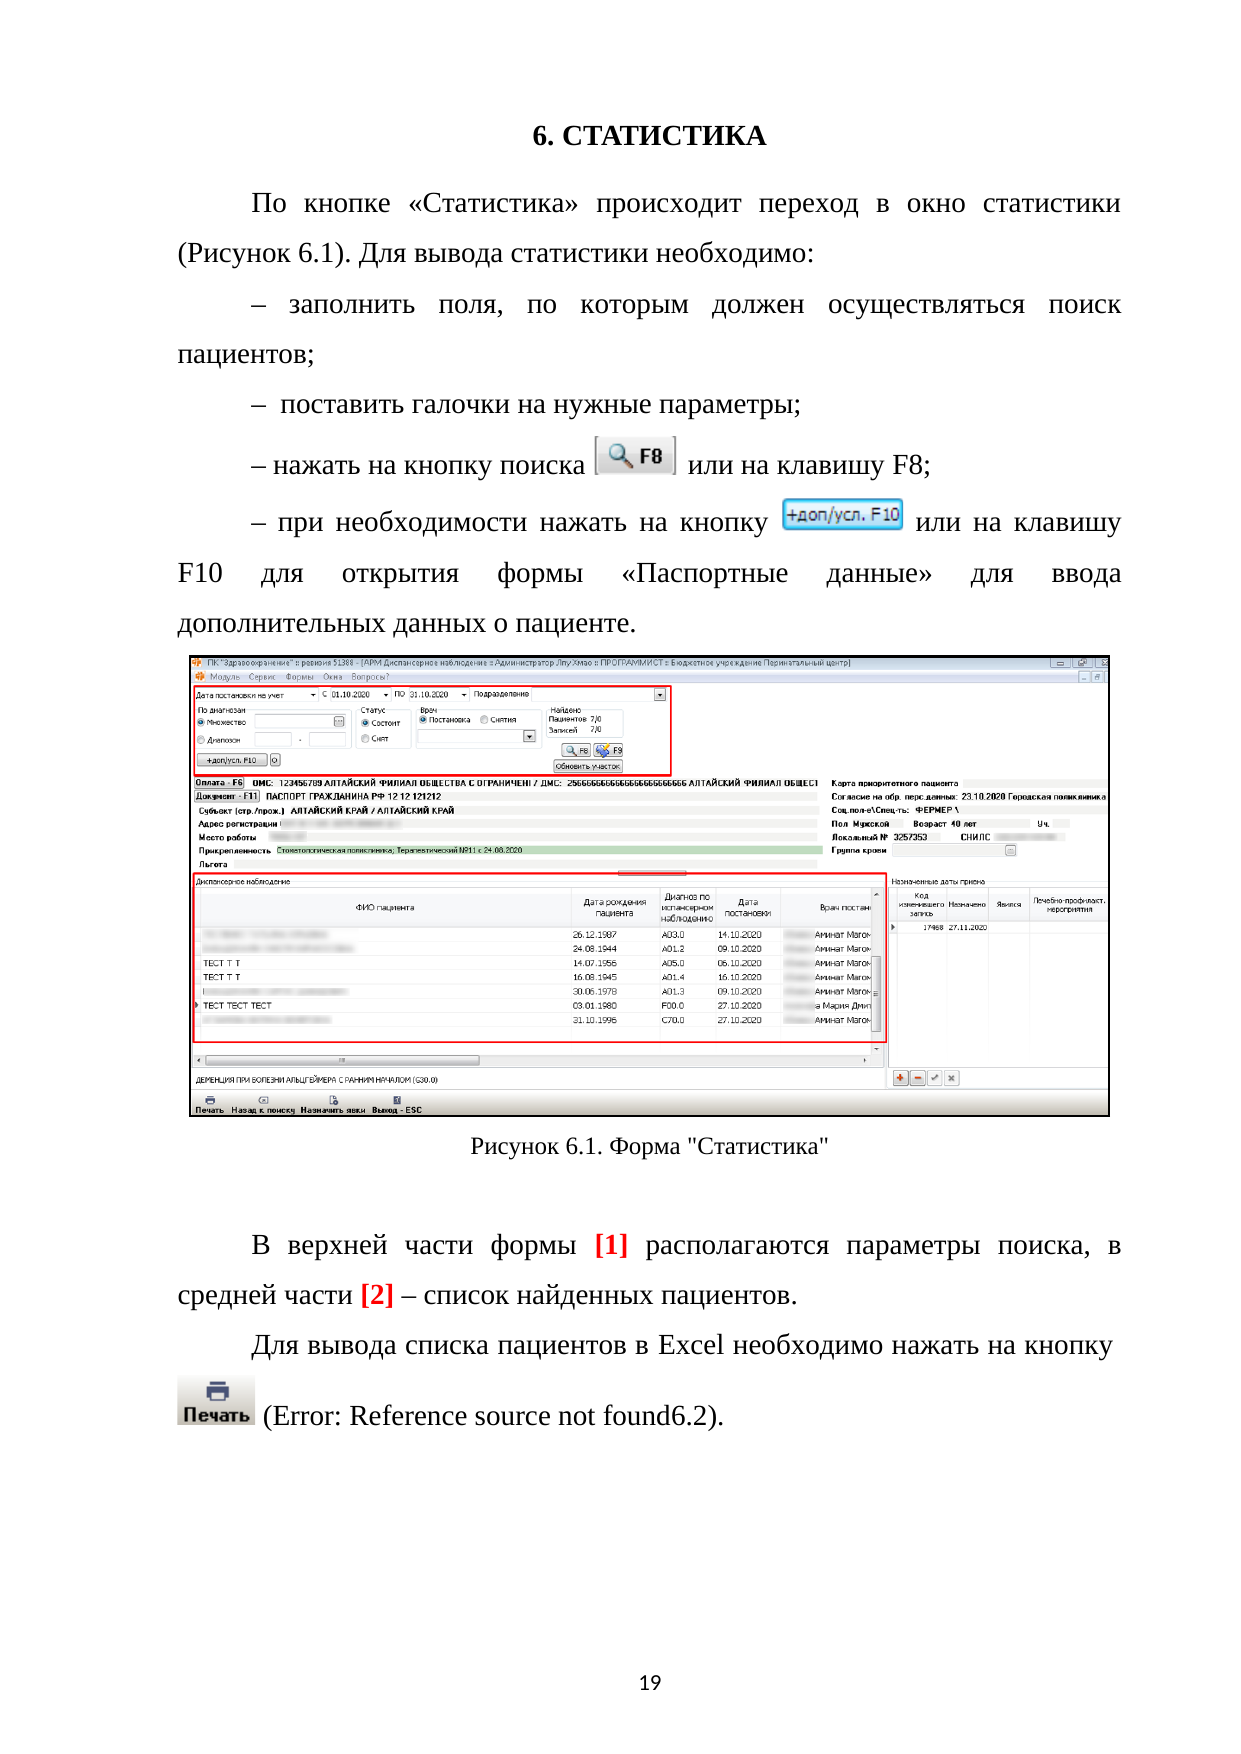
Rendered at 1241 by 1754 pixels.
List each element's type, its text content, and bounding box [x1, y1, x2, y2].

list – заполнить поля, по которым должен осуществляться поиск пациентов; [177, 286, 1122, 370]
picture [592, 436, 681, 475]
list – при необходимости нажать на кнопку или на клавишу F10 для открытия формы «Паспортные данные» для ввода дополнительных данных о пациенте. [177, 497, 1122, 638]
picture [781, 497, 904, 532]
picture [177, 1375, 256, 1425]
text Рисунок 6.1. Форма "Статистика" [177, 1131, 1122, 1160]
list – нажать на кнопку поиска или на клавишу F8; [177, 437, 1122, 481]
picture [191, 658, 1108, 1115]
subtitle СТАТИСТИКА [177, 118, 1122, 152]
text В верхней части формы [1] располагаются параметры поиска, в средней части [2] – список найденных пациентов. [177, 1227, 1122, 1311]
list – поставить галочки на нужные параметры; [177, 386, 1122, 420]
list По кнопке «Статистика» происходит переход в окно статистики (Рисунок 6.1). Для вывода статистики необходимо: [177, 185, 1122, 269]
